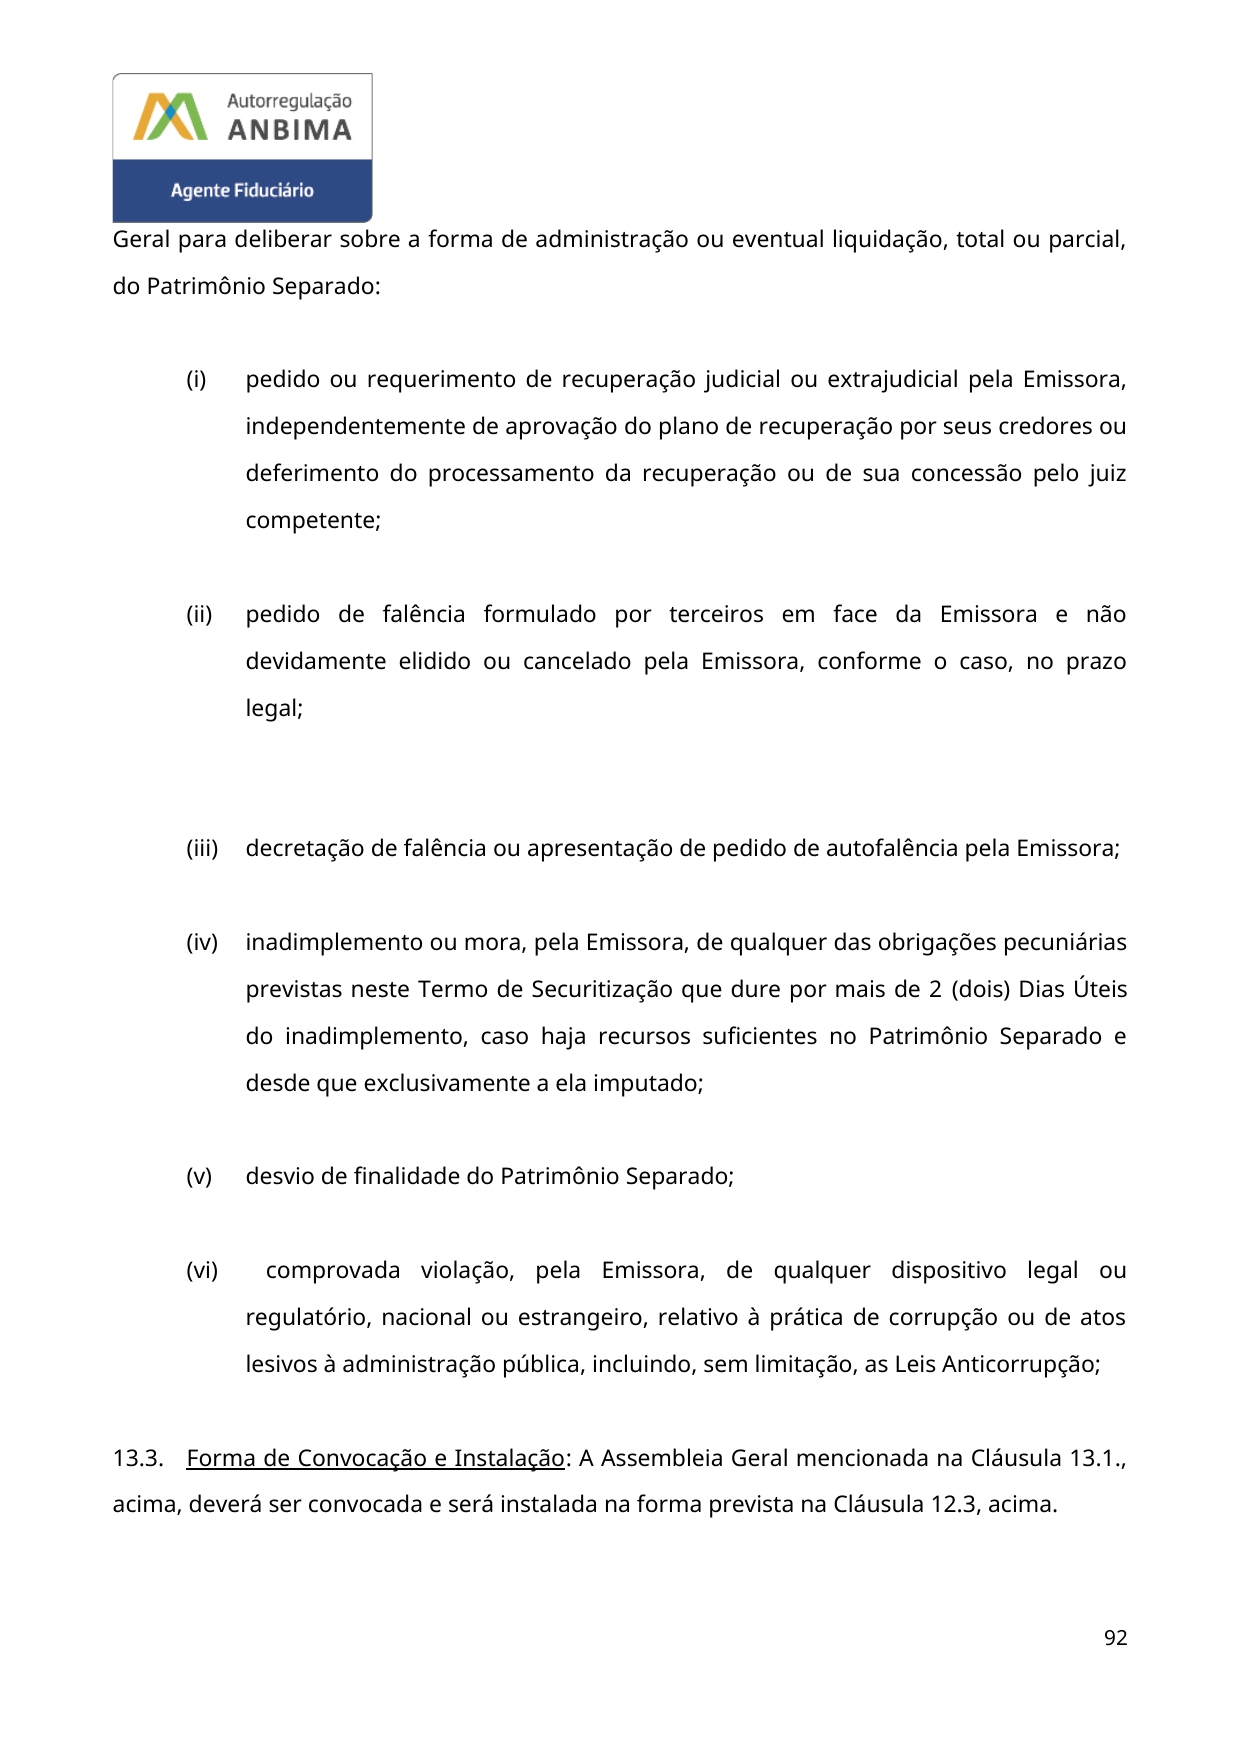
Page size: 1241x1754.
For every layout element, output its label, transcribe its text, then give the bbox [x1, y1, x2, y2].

list pedido ou requerimento de recuperação judicial ou extrajudicial pela Emissora, independentemente de aprovação do plano de recuperação por seus credores ou deferimento do processamento da recuperação ou de sua concessão pelo juiz competente; [186, 363, 1128, 535]
list Forma de Convocação e Instalação: A Assembleia Geral mencionada na Cláusula 13.1., acima, deverá ser convocada e será instalada na forma prevista na Cláusula 12.3, acima. [112, 1442, 1128, 1520]
list desvio de finalidade do Patrimônio Separado; [186, 1160, 1128, 1192]
picture [112, 73, 373, 223]
list pedido de falência formulado por terceiros em face da Emissora e não devidamente elidido ou cancelado pela Emissora, conforme o caso, no prazo legal; [186, 598, 1128, 723]
list comprovada violação, pela Emissora, de qualquer dispositivo legal ou regulatório, nacional ou estrangeiro, relativo à prática de corrupção ou de atos lesivos à administração pública, incluindo, sem limitação, as Leis Anticorrupção; [186, 1254, 1128, 1379]
list inadimplemento ou mora, pela Emissora, de qualquer das obrigações pecuniárias previstas neste Termo de Securitização que dure por mais de 2 (dois) Dias Úteis do inadimplemento, caso haja recursos suficientes no Patrimônio Separado e desde que exclusivamente a ela imputado; [186, 926, 1128, 1098]
list decretação de falência ou apresentação de pedido de autofalência pela Emissora; [186, 832, 1128, 863]
